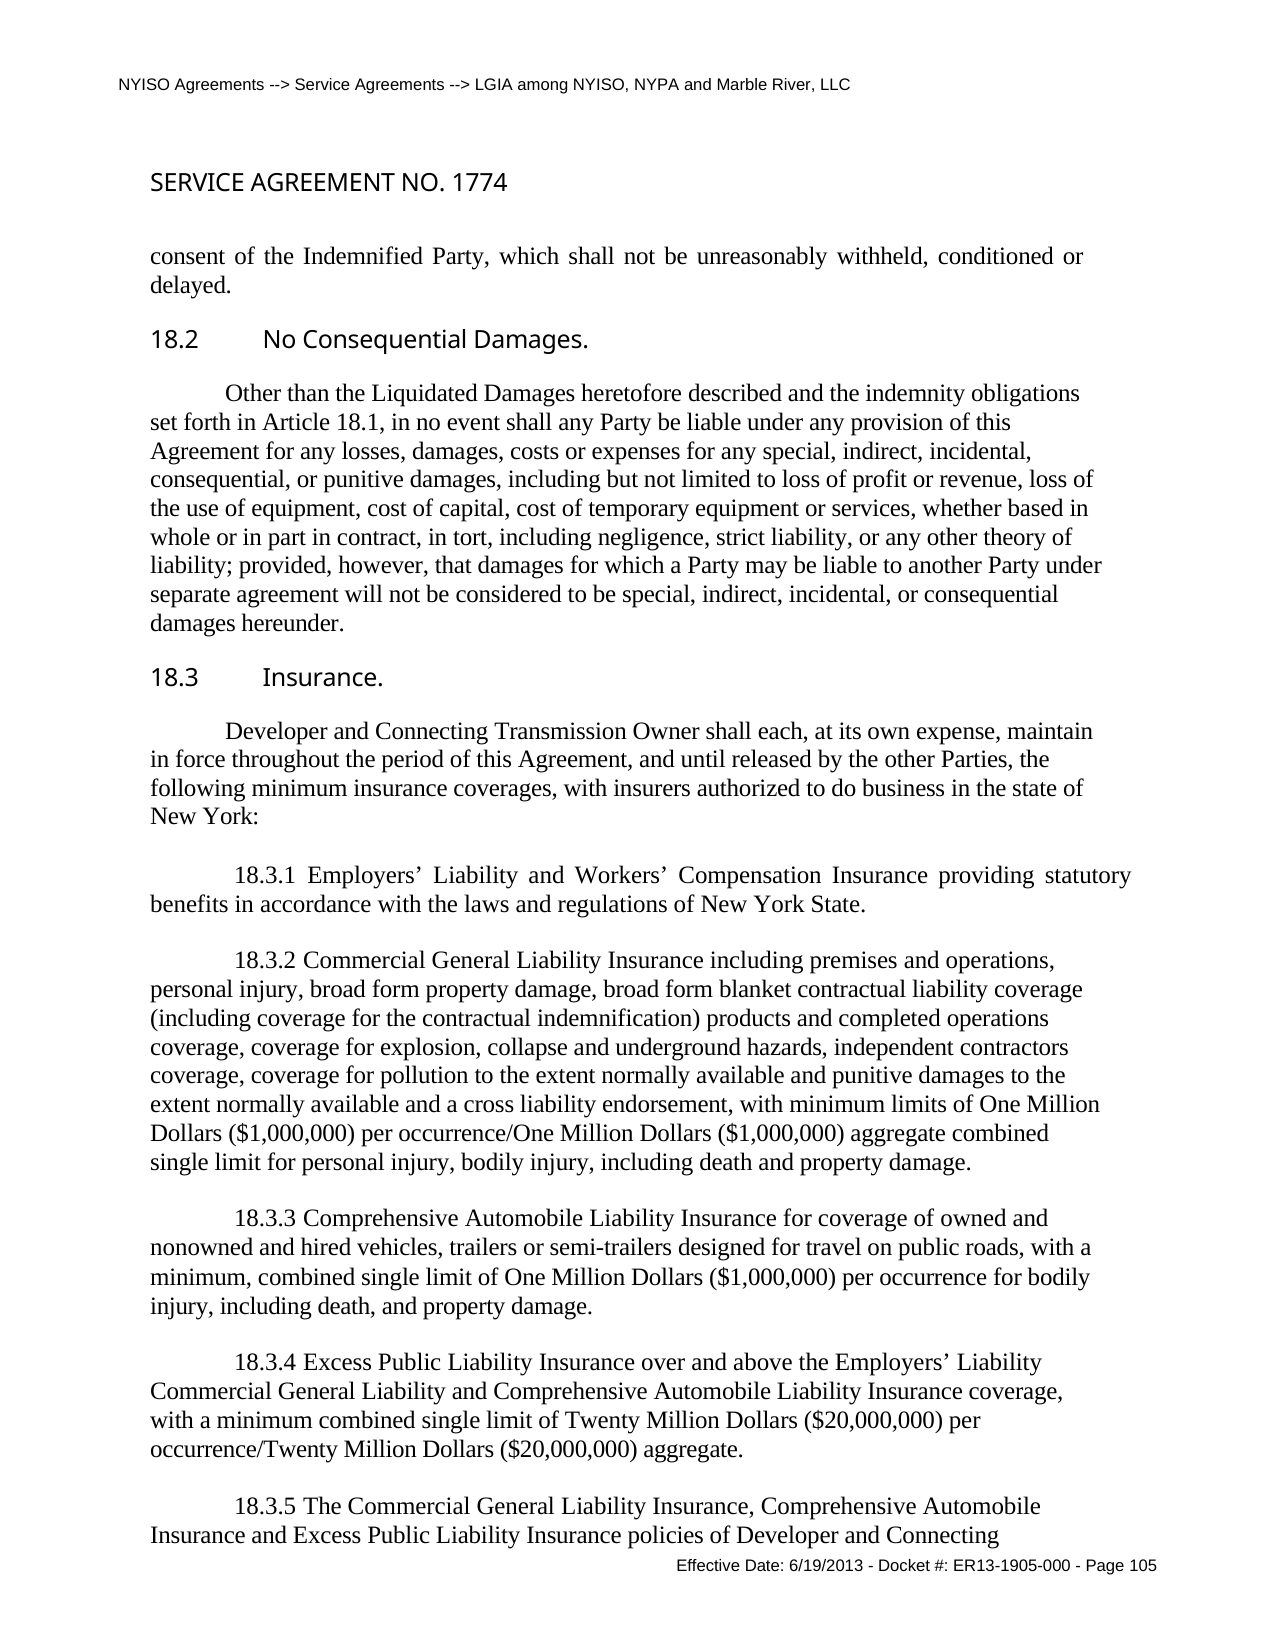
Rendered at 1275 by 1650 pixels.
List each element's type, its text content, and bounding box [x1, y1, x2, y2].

text SERVICE AGREEMENT NO. 1774 [150, 168, 1275, 197]
text Other than the Liquidated Damages heretofore described and the indemnity obligations set forth in Article 18.1, in no event shall any Party be liable under any provision of this Agreement for any losses, damages, costs or expenses for any special, indirect, incidental, consequential, or punitive damages, including but not limited to loss of profit or revenue, loss of the use of equipment, cost of capital, cost of temporary equipment or services, whether based in whole or in part in contract, in tort, including negligence, strict liability, or any other theory of liability; provided, however, that damages for which a Party may be liable to another Party under separate agreement will not be considered to be special, indirect, incidental, or consequential damages hereunder. [150, 379, 1141, 637]
text Developer and Connecting Transmission Owner shall each, at its own expense, maintain in force throughout the period of this Agreement, and until released by the other Parties, the following minimum insurance coverages, with insurers authorized to do business in the state of New York: [150, 717, 1131, 830]
text personal injury, broad form property damage, broad form blanket contractual liability coverage (including coverage for the contractual indemnification) products and completed operations coverage, coverage for explosion, collapse and underground hazards, independent contractors coverage, coverage for pollution to the extent normally available and punitive damages to the extent normally available and a cross liability endorsement, with minimum limits of One Million Dollars ($1,000,000) per occurrence/One Million Dollars ($1,000,000) aggregate combined single limit for personal injury, bodily injury, including death and property damage. [150, 975, 1140, 1176]
text 18.3.2 Commercial General Liability Insurance including premises and operations, [234, 946, 1275, 974]
text 18.3.4 Excess Public Liability Insurance over and above the Employers’ Liability [234, 1347, 1275, 1376]
text 18.2 No Consequential Damages. [150, 326, 1275, 354]
text 18.3.5 The Commercial General Liability Insurance, Comprehensive Automobile [234, 1491, 1275, 1520]
text 18.3.3 Comprehensive Automobile Liability Insurance for coverage of owned and nonowned and hired vehicles, trailers or semi-trailers designed for travel on public roads, with a minimum, combined single limit of One Million Dollars ($1,000,000) per occurrence for bodily injury, including death, and property damage. [150, 1203, 1134, 1320]
text 18.3.1 Employers’ Liability and Workers’ Compensation Insurance providing statutory benefits in accordance with the laws and regulations of New York State. [150, 860, 1132, 918]
text 18.3 Insurance. [150, 663, 1275, 692]
text consent of the Indemnified Party, which shall not be unreasonably withheld, conditioned or delayed. [150, 241, 1084, 299]
text Insurance and Excess Public Liability Insurance policies of Developer and Connecting [150, 1520, 1275, 1549]
text Commercial General Liability and Comprehensive Automobile Liability Insurance coverage, with a minimum combined single limit of Twenty Million Dollars ($20,000,000) per occurrence/Twenty Million Dollars ($20,000,000) aggregate. [150, 1376, 1101, 1464]
